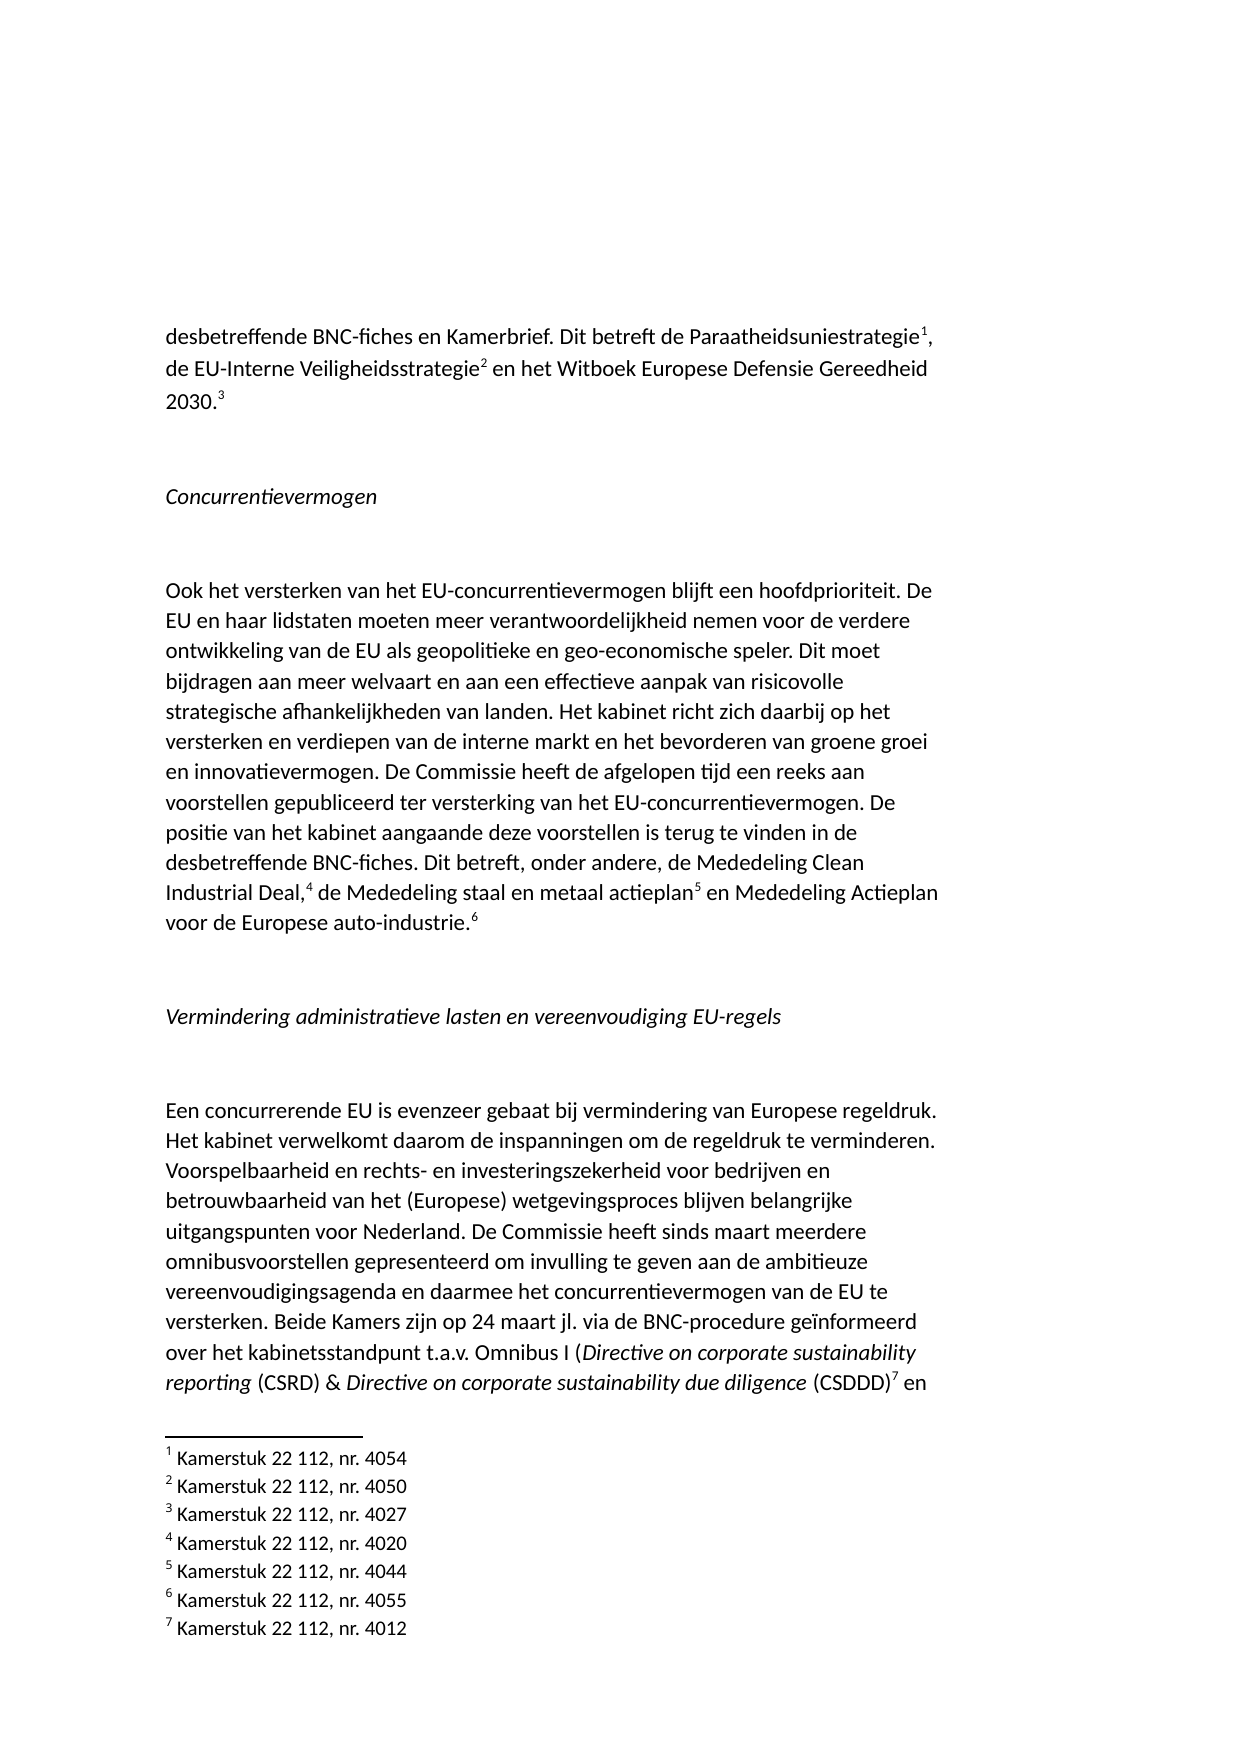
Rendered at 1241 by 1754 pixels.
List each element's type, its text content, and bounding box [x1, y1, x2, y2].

text Concurrentievermogen [165, 482, 951, 511]
text Ook het versterken van het EU-concurrentievermogen blijft een hoofdprioriteit. De EU en haar lidstaten moeten meer verantwoordelijkheid nemen voor de verdere ontwikkeling van de EU als geopolitieke en geo-economische speler. Dit moet bijdragen aan meer welvaart en aan een effectieve aanpak van risicovolle strategische afhankelijkheden van landen. Het kabinet richt zich daarbij op het versterken en verdiepen van de interne markt en het bevorderen van groene groei en innovatievermogen. De Commissie heeft de afgelopen tijd een reeks aan voorstellen gepubliceerd ter versterking van het EU-concurrentievermogen. De positie van het kabinet aangaande deze voorstellen is terug te vinden in de desbetreffende BNC-fiches. Dit betreft, onder andere, de Mededeling Clean Industrial Deal, de Mededeling staal en metaal actieplan en Mededeling Actieplan voor de Europese auto-industrie. [165, 576, 951, 937]
text Vermindering administratieve lasten en vereenvoudiging EU-regels [165, 1002, 951, 1030]
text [165, 322, 951, 415]
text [165, 1096, 951, 1396]
